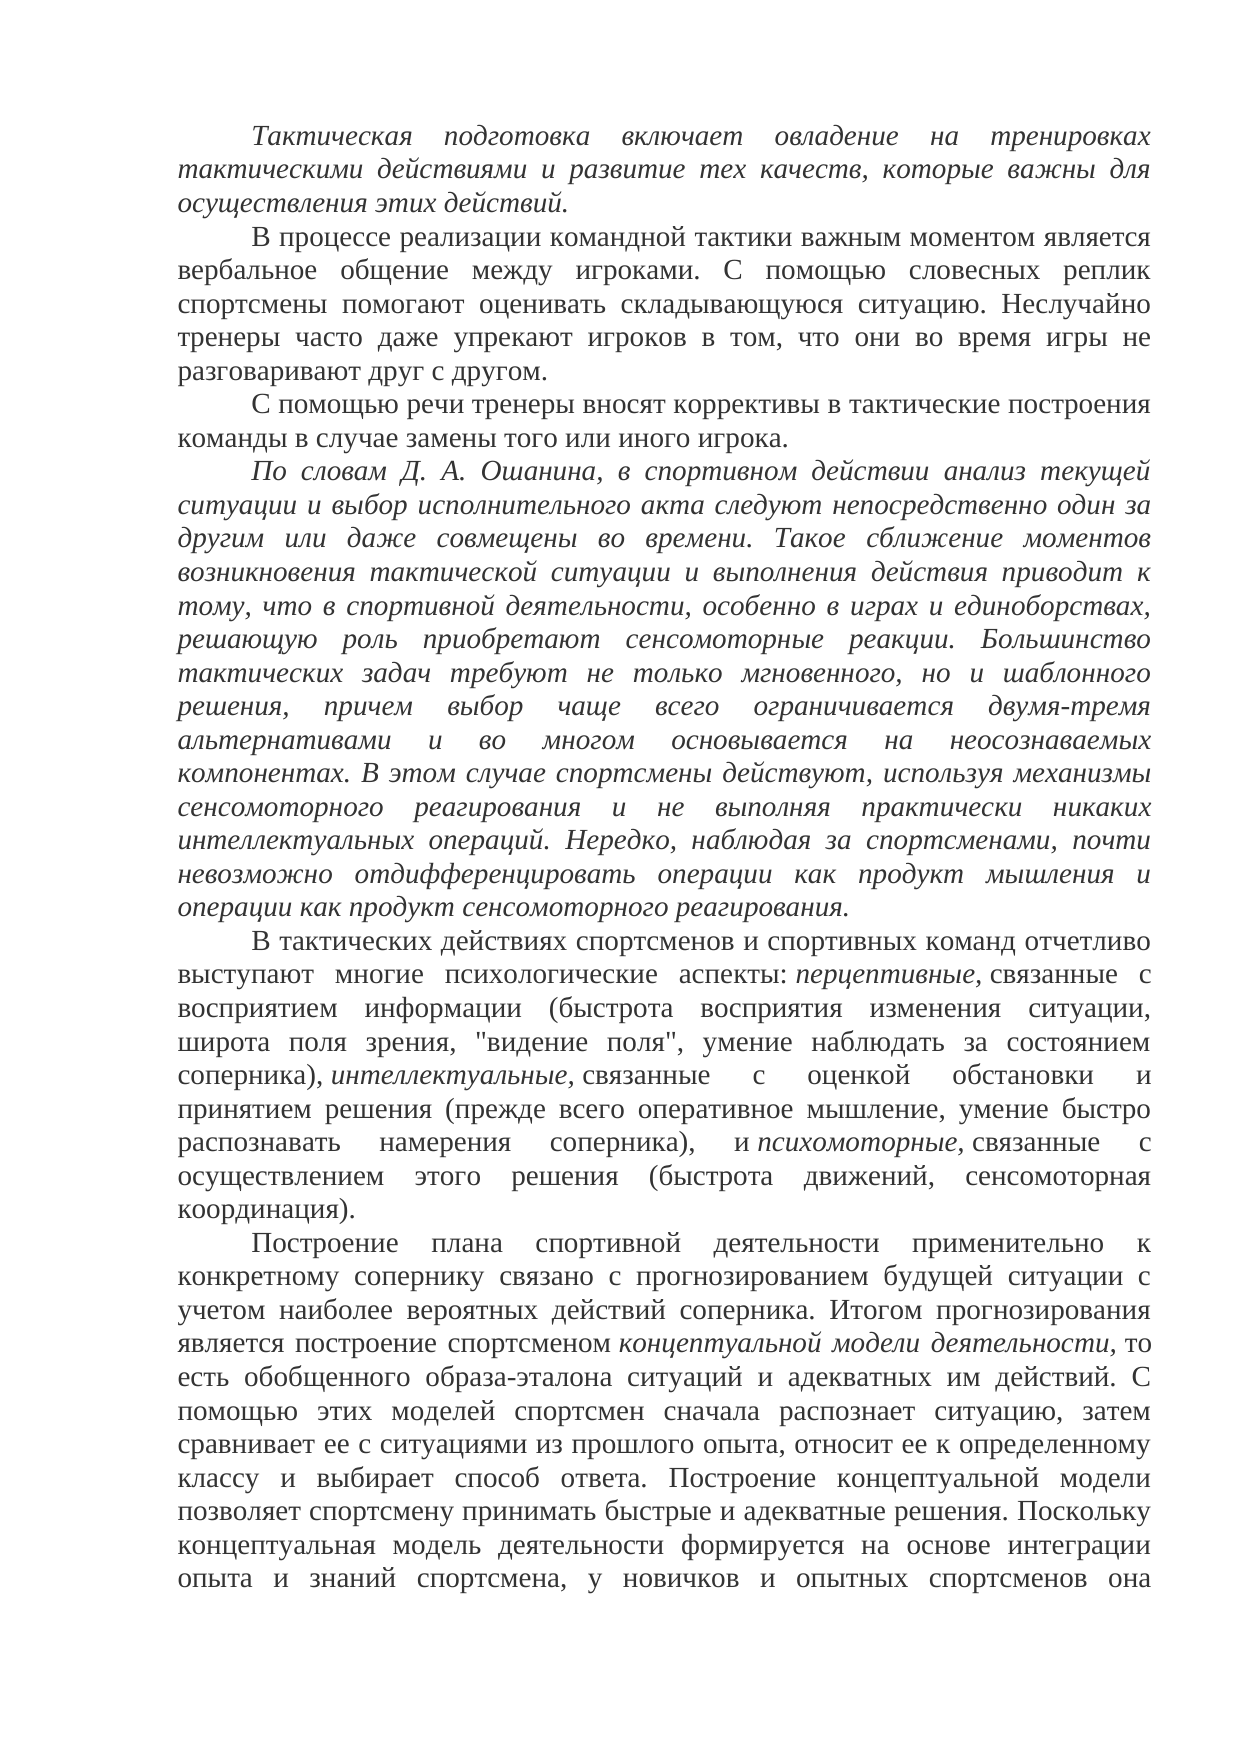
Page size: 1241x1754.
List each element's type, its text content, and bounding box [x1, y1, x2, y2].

text По словам Д. А. Ошанина, в спортивном действии анализ текущей ситуации и выбор исполнительного акта следуют непосредственно один за другим или даже совмещены во времени. Такое сближение моментов возникновения тактической ситуации и выполнения действия приводит к тому, что в спортивной деятельности, особенно в играх и единоборствах, решающую роль приобретают сенсомоторные реакции. Большинство тактических задач требуют не только мгновенного, но и шаблонного решения, причем выбор чаще всего ограничивается двумя-тремя альтернативами и во многом основывается на неосознаваемых компонентах. В этом случае спортсмены действуют, используя механизмы сенсомоторного реагирования и не выполняя практически никаких интеллектуальных операций. Нередко, наблюдая за спортсменами, почти невозможно отдифференцировать операции как продукт мышления и операции как продукт сенсомоторного реагирования. [177, 453, 1152, 923]
text В тактических действиях спортсменов и спортивных команд отчетливо выступают многие психологические аспекты: перцептивные, связанные с восприятием информации (быстрота восприятия изменения ситуации, широта поля зрения, "видение поля", умение наблюдать за состоянием соперника), интеллектуальные, связанные с оценкой обстановки и принятием решения (прежде всего оперативное мышление, умение быстро распознавать намерения соперника), и психомоторные, связанные с осуществлением этого решения (быстрота движений, сенсомоторная координация). [177, 923, 1152, 1225]
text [177, 1225, 1152, 1594]
text С помощью речи тренеры вносят коррективы в тактические построения команды в случае замены того или иного игрока. [177, 386, 1152, 453]
text В процессе реализации командной тактики важным моментом является вербальное общение между игроками. С помощью словесных реплик спортсмены помогают оценивать складывающуюся ситуацию. Неслучайно тренеры часто даже упрекают игроков в том, что они во время игры не разговаривают друг с другом. [177, 219, 1152, 386]
text Тактическая подготовка включает овладение на тренировках тактическими действиями и развитие тех качеств, которые важны для осуществления этих действий. [177, 118, 1152, 219]
